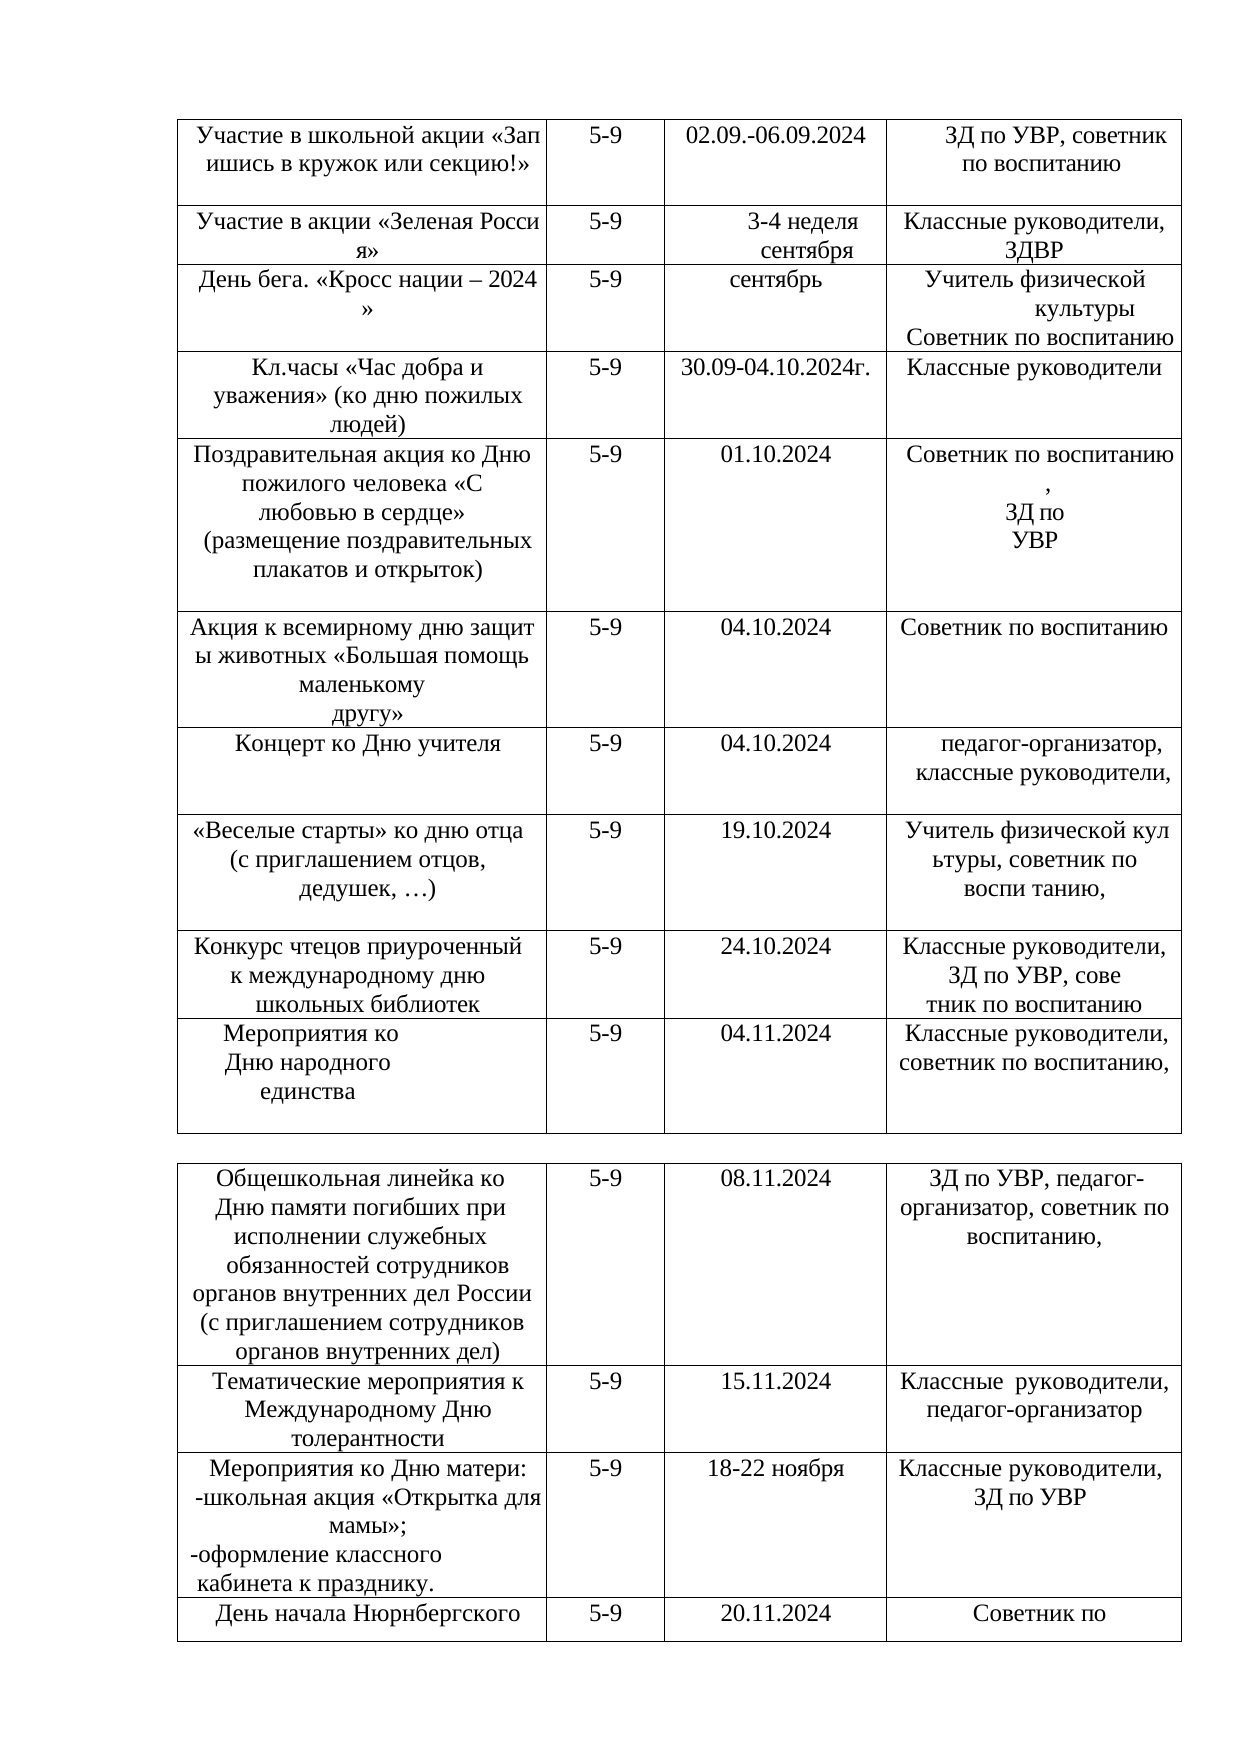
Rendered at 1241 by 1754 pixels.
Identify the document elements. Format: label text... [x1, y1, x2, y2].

table_header Общешкольная линейка ко Дню памяти погибших при исполнении служебных обязанностей сотрудников органов внутренних дел России (с приглашением сотрудников органов внутренних дел) [178, 1164, 546, 1365]
table_cell 02.09.-06.09.2024 [665, 120, 886, 205]
table_cell Участие в школьной акции «Зап ишись в кружок или секцию!» [178, 120, 546, 205]
table_cell Классные руководители, ЗД по УВР [887, 1453, 1181, 1597]
table_cell Классные руководители, советник по воспитанию, [887, 1019, 1181, 1133]
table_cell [178, 1598, 546, 1641]
table_cell 5-9 [547, 815, 664, 930]
table_cell 24.10.2024 [665, 931, 886, 1017]
table_cell Поздравительная акция ко Дню пожилого человека «С любовью в сердце» (размещение поздравительных плакатов и открыток) [178, 439, 546, 611]
table_cell Тематические мероприятия к Международному Дню толерантности [178, 1366, 546, 1452]
table_cell «Веселые старты» ко дню отца (с приглашением отцов, дедушек, …) [178, 815, 546, 930]
table_cell Конкурс чтецов приуроченный к международному дню школьных библиотек [178, 931, 546, 1017]
table_cell 5-9 [547, 728, 664, 814]
table_cell Участие в акции «Зеленая Росси я» [178, 206, 546, 263]
table_cell Мероприятия ко Дню матери: -школьная акция «Открытка для мамы»; -оформление классного кабинета к празднику. [178, 1453, 546, 1597]
table_cell 5-9 [547, 1598, 664, 1641]
table_cell 5-9 [547, 120, 664, 205]
table_cell Классные руководители, педагог-организатор [887, 1366, 1181, 1452]
table_cell День бега. «Кросс нации – 2024 » [178, 265, 546, 351]
table_cell 5-9 [547, 206, 664, 263]
table_cell 5-9 [547, 352, 664, 438]
table_cell ЗД по УВР, советник по воспитанию [887, 120, 1181, 205]
table_cell 04.11.2024 [665, 1019, 886, 1133]
table_cell Концерт ко Дню учителя [178, 728, 546, 814]
table_cell Советник по воспитанию , ЗД по УВР [887, 439, 1181, 611]
table_cell 5-9 [547, 1453, 664, 1597]
table_cell 19.10.2024 [665, 815, 886, 930]
table_cell сентябрь [665, 265, 886, 351]
table_cell Мероприятия ко Дню народного единства [178, 1019, 546, 1133]
table_cell 5-9 [547, 1019, 664, 1133]
table_cell 30.09-04.10.2024г. [665, 352, 886, 438]
table_cell Кл.часы «Час добра и уважения» (ко дню пожилых людей) [178, 352, 546, 438]
table_header 5-9 [547, 1164, 664, 1365]
table_cell 5-9 [547, 931, 664, 1017]
table_cell Советник по воспитанию [887, 612, 1181, 727]
table_header ЗД по УВР, педагог-организатор, советник по воспитанию, [887, 1164, 1181, 1365]
table_cell Учитель физической культуры Советник по воспитанию [887, 265, 1181, 351]
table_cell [887, 1598, 1181, 1641]
table_cell педагог-организатор, классные руководители, [887, 728, 1181, 814]
table_cell 04.10.2024 [665, 728, 886, 814]
table_cell 5-9 [547, 265, 664, 351]
table_cell Учитель физической кул ьтуры, советник по воспи танию, [887, 815, 1181, 930]
table_cell Классные руководители, ЗД по УВР, сове тник по воспитанию [887, 931, 1181, 1017]
table_cell 20.11.2024 [665, 1598, 886, 1641]
table_cell 5-9 [547, 612, 664, 727]
table_cell Классные руководители, ЗДВР [887, 206, 1181, 263]
table_cell Классные руководители [887, 352, 1181, 438]
table_header 08.11.2024 [665, 1164, 886, 1365]
table_cell 5-9 [547, 439, 664, 611]
table_cell 3-4 неделя сентября [665, 206, 886, 263]
table_cell 5-9 [547, 1366, 664, 1452]
table_cell 01.10.2024 [665, 439, 886, 611]
table_cell 18-22 ноября [665, 1453, 886, 1597]
table_cell 04.10.2024 [665, 612, 886, 727]
table_cell 15.11.2024 [665, 1366, 886, 1452]
table_cell Акция к всемирному дню защит ы животных «Большая помощь маленькому другу» [178, 612, 546, 727]
